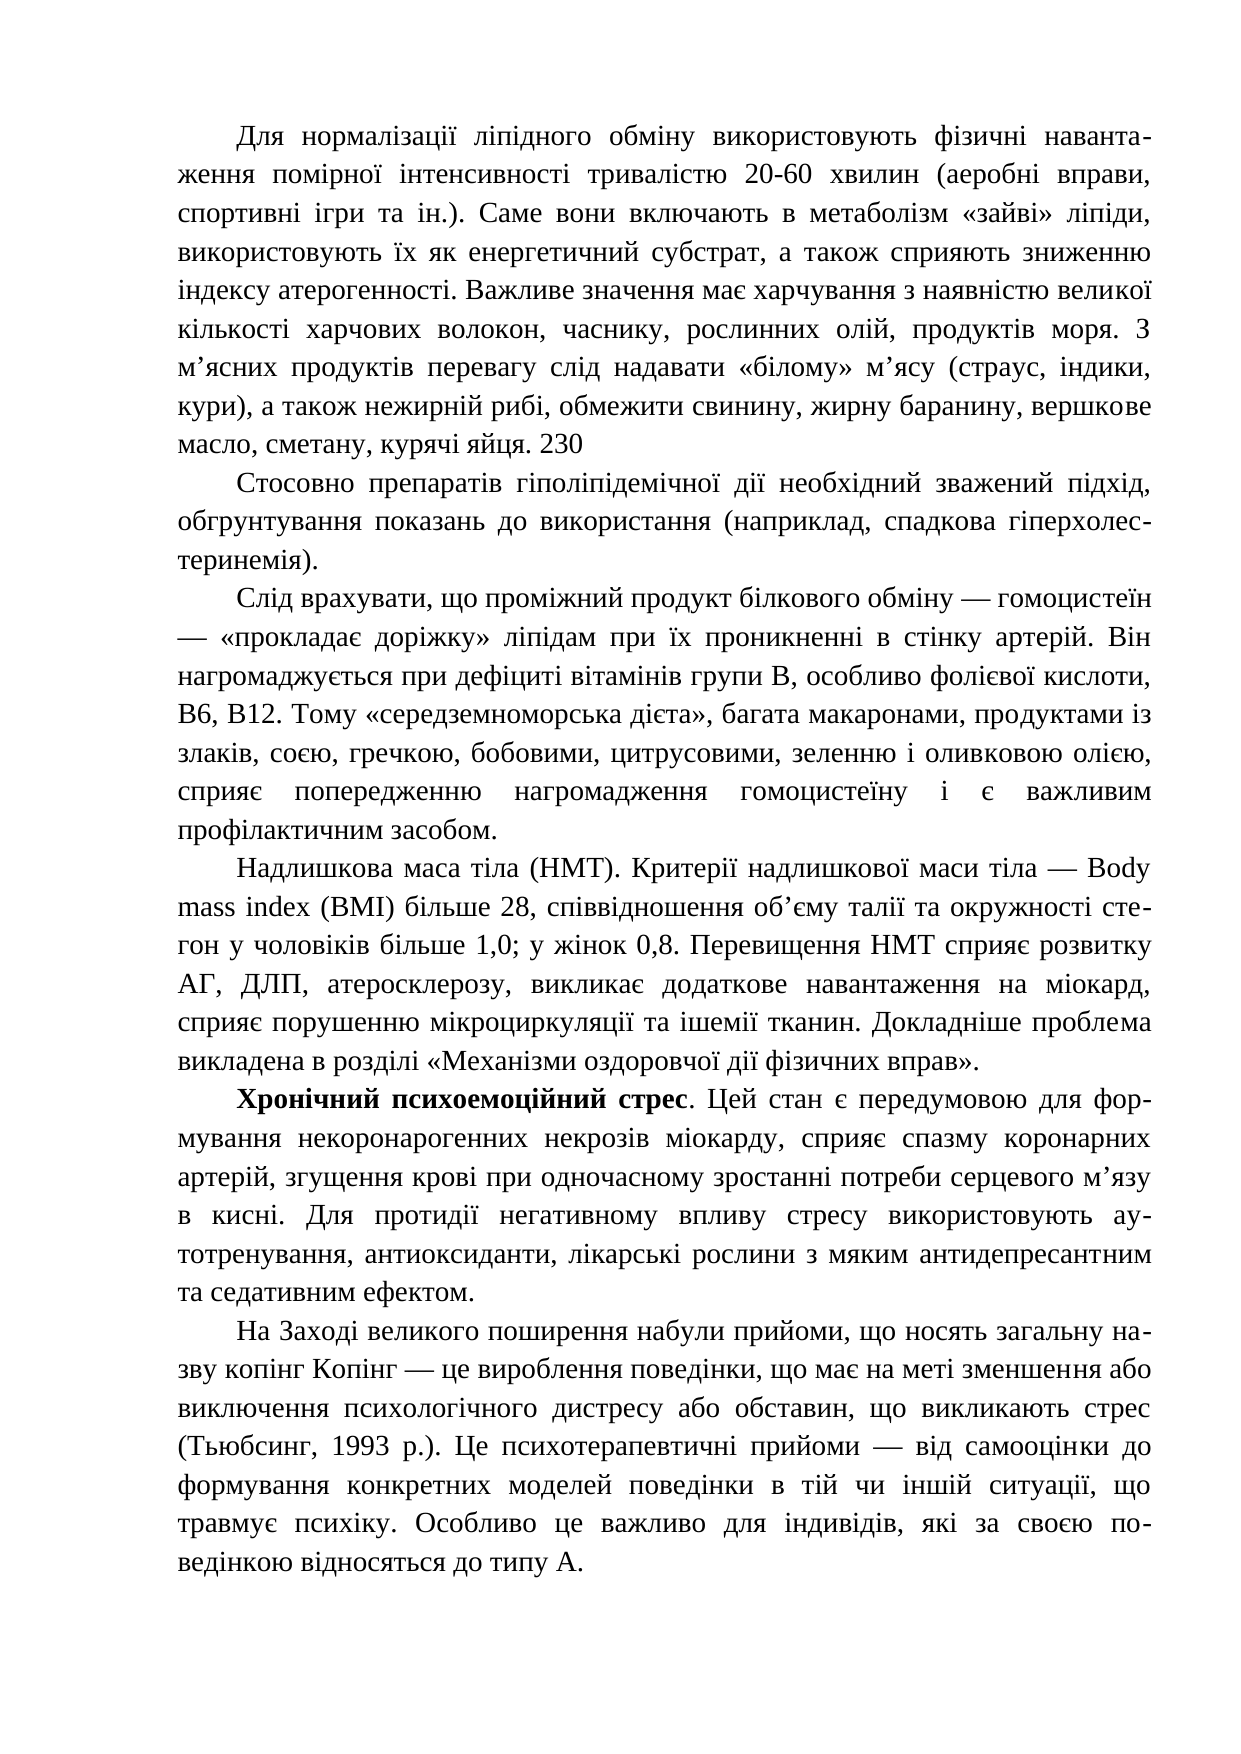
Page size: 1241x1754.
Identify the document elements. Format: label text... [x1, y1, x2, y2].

text Стосовно препаратів гіполіпідемічної дії необхідний зважений підхід, обгрунтування показань до використання (наприклад, спадкова гіперхолестеринемія). [177, 465, 1152, 576]
text Для нормалізації ліпідного обміну використовують фізичні навантаження помірної інтенсивності тривалістю 20-60 хвилин (аеробні вправи, спортивні ігри та ін.). Саме вони включають в метаболізм «зайві» ліпіди, використовують їх як енергетичний субстрат, а також сприяють зниженню індексу атерогенності. Важливе значення має харчування з наявністю великої кількості харчових волокон, часнику, рослинних олій, продуктів моря. З м’ясних продуктів перевагу слід надавати «білому» м’ясу (страус, індики, кури), а також нежирній рибі, обмежити свинину, жирну баранину, вершкове масло, сметану, курячі яйця. 230 [177, 118, 1152, 460]
text Надлишкова маса тіла (НМТ). Критерії надлишкової маси тіла — Body mass index (BMI) більше 28, співвідношення об’єму талії та окружності стегон у чоловіків більше 1,0; у жінок 0,8. Перевищення НМТ сприяє розвитку АГ, ДЛП, атеросклерозу, викликає додаткове навантаження на міокард, сприяє порушенню мікроциркуляції та ішемії тканин. Докладніше проблема викладена в розділі «Механізми оздоровчої дії фізичних вправ». [177, 850, 1152, 1077]
text Хронічний психоемоційний стрес. Цей стан є передумовою для формування некоронарогенних некрозів міокарду, сприяє спазму коронарних артерій, згущення крові при одночасному зростанні потреби серцевого м’язу в кисні. Для протидії негативному впливу стресу використовують аутотренування, антиоксиданти, лікарські рослини з мяким антидепресантним та седативним ефектом. [177, 1082, 1152, 1308]
text Слід врахувати, що проміжний продукт білкового обміну — гомоцистеїн — «прокладає доріжку» лiпiдам при їх проникненні в стінку артерій. Він нагромаджується при дефіциті вітамінів групи В, особливо фолієвої кислоти, В6, В12. Тому «середземноморська дієта», багата макаронами, продуктами із злаків, соєю, гречкою, бобовими, цитрусовими, зеленню і оливковою олією, сприяє попередженню нагромадження гомоцистеїну і є важливим профілактичним засобом. [177, 581, 1152, 845]
text На Заході великого поширення набули прийоми, що носять загальну назву копінг Копінг — це вироблення поведінки, що має на меті зменшення або виключення психологічного дистресу або обставин, що викликають стрес (Тьюбсинг, 1993 р.). Це психотерапевтичні прийоми — від самооцінки до формування конкретних моделей поведінки в тій чи іншій ситуації, що травмує психіку. Особливо це важливо для індивідів, які за своєю поведінкою відносяться до типу А. [177, 1313, 1152, 1578]
